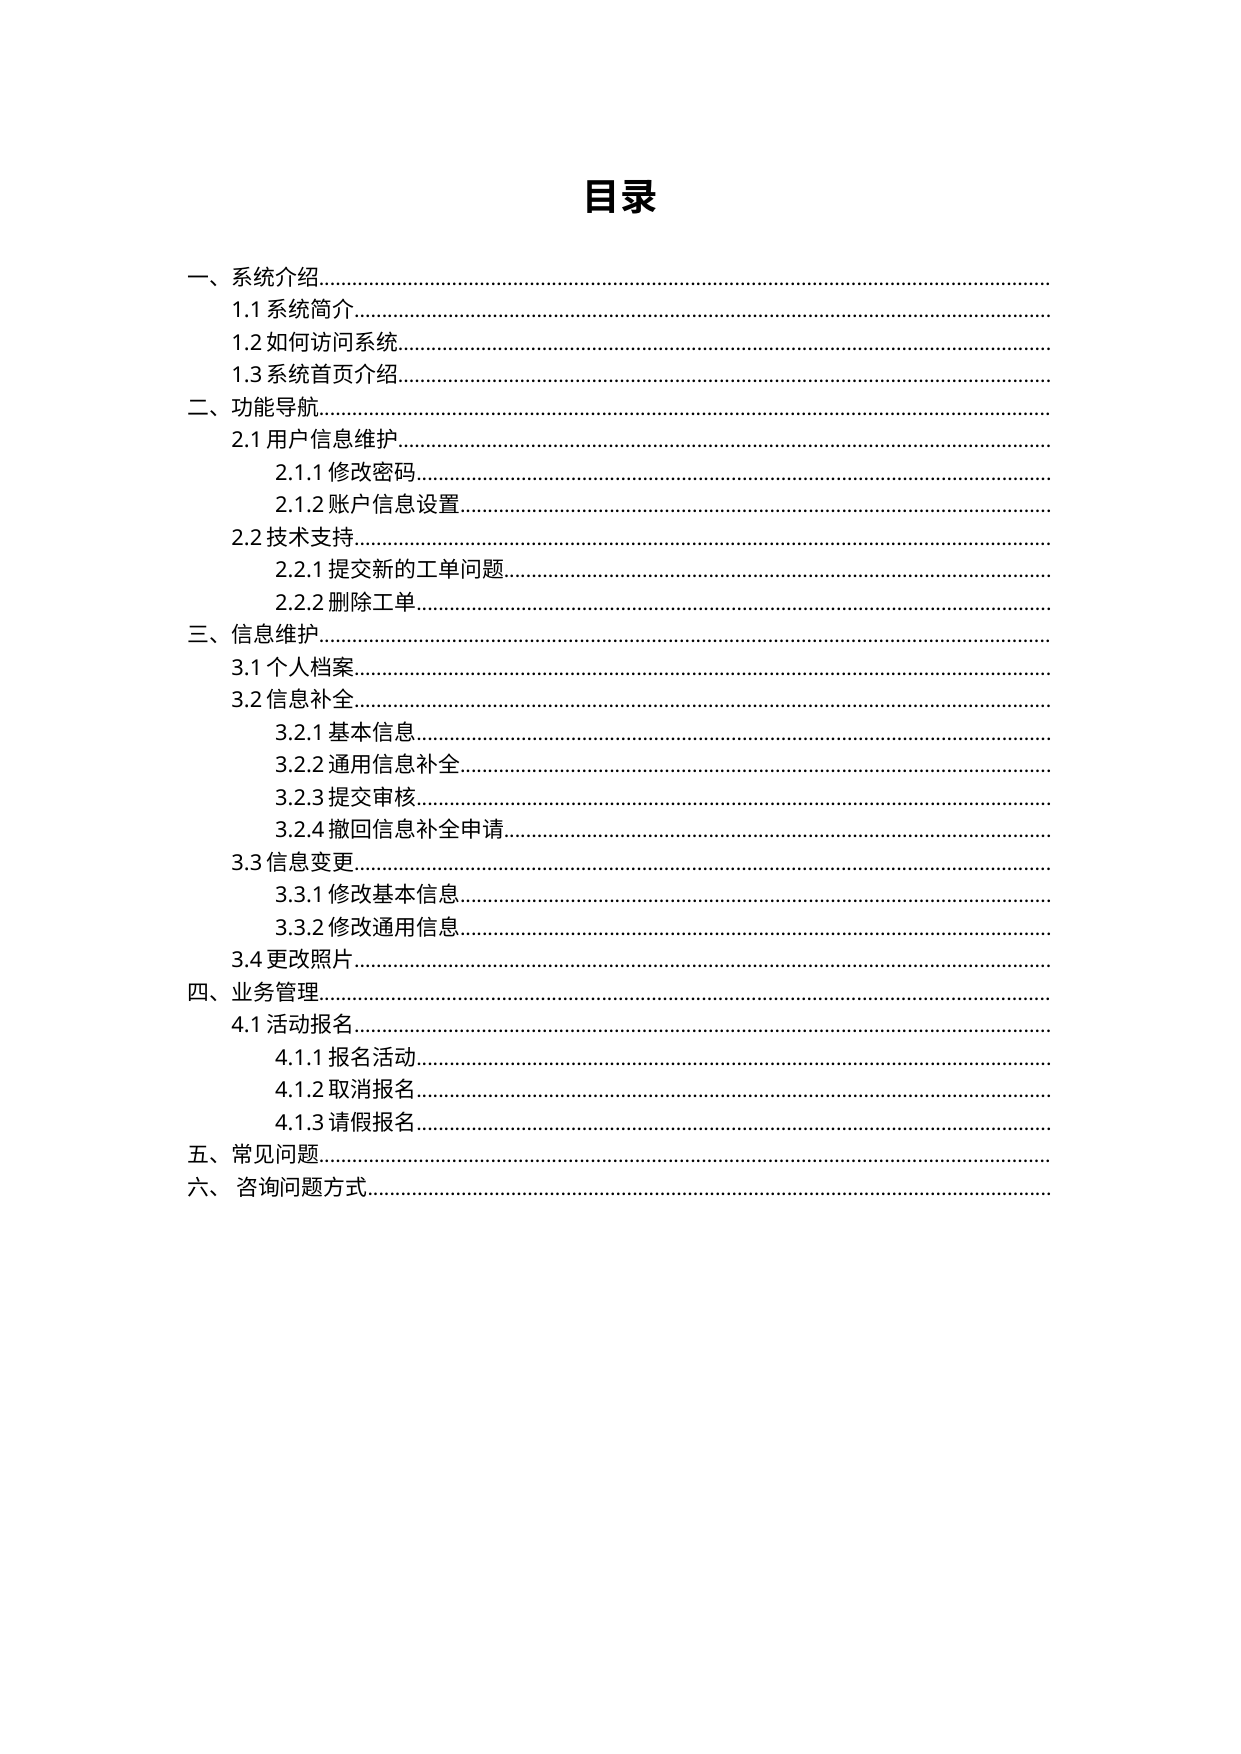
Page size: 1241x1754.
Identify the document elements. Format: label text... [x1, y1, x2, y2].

text 2.2.1提交新的工单问题 [275, 552, 1053, 584]
text 4.1.1报名活动 [275, 1039, 1053, 1072]
text 六、 咨询问题方式 [187, 1169, 1053, 1202]
text 二、功能导航 [187, 389, 1053, 422]
text 五、常见问题 [187, 1137, 1053, 1169]
text 2.1用户信息维护 [231, 422, 1053, 454]
text 3.2.2通用信息补全 [275, 747, 1053, 779]
text 1.1系统简介 [231, 292, 1053, 324]
text 3.2.3提交审核 [275, 779, 1053, 812]
text 3.2.4撤回信息补全申请 [275, 812, 1053, 844]
text 2.1.2账户信息设置 [275, 487, 1053, 519]
text 一、系统介绍 [187, 259, 1053, 292]
text 4.1.3请假报名 [275, 1104, 1053, 1137]
text 3.2信息补全 [231, 682, 1053, 714]
text 2.2.2删除工单 [275, 584, 1053, 617]
text 三、信息维护 [187, 617, 1053, 649]
text 4.1.2取消报名 [275, 1072, 1053, 1104]
text 1.3系统首页介绍 [231, 357, 1053, 389]
text 2.2技术支持 [231, 519, 1053, 552]
text 3.4更改照片 [231, 942, 1053, 974]
text 1.2如何访问系统 [231, 324, 1053, 357]
text 3.3.2修改通用信息 [275, 909, 1053, 942]
text 3.3信息变更 [231, 844, 1053, 877]
text 4.1活动报名 [231, 1007, 1053, 1039]
text 3.2.1基本信息 [275, 714, 1053, 747]
text 2.1.1修改密码 [275, 454, 1053, 487]
text 目录 [187, 162, 1053, 227]
text 四、业务管理 [187, 974, 1053, 1007]
text 3.3.1修改基本信息 [275, 877, 1053, 909]
text 3.1个人档案 [231, 649, 1053, 682]
